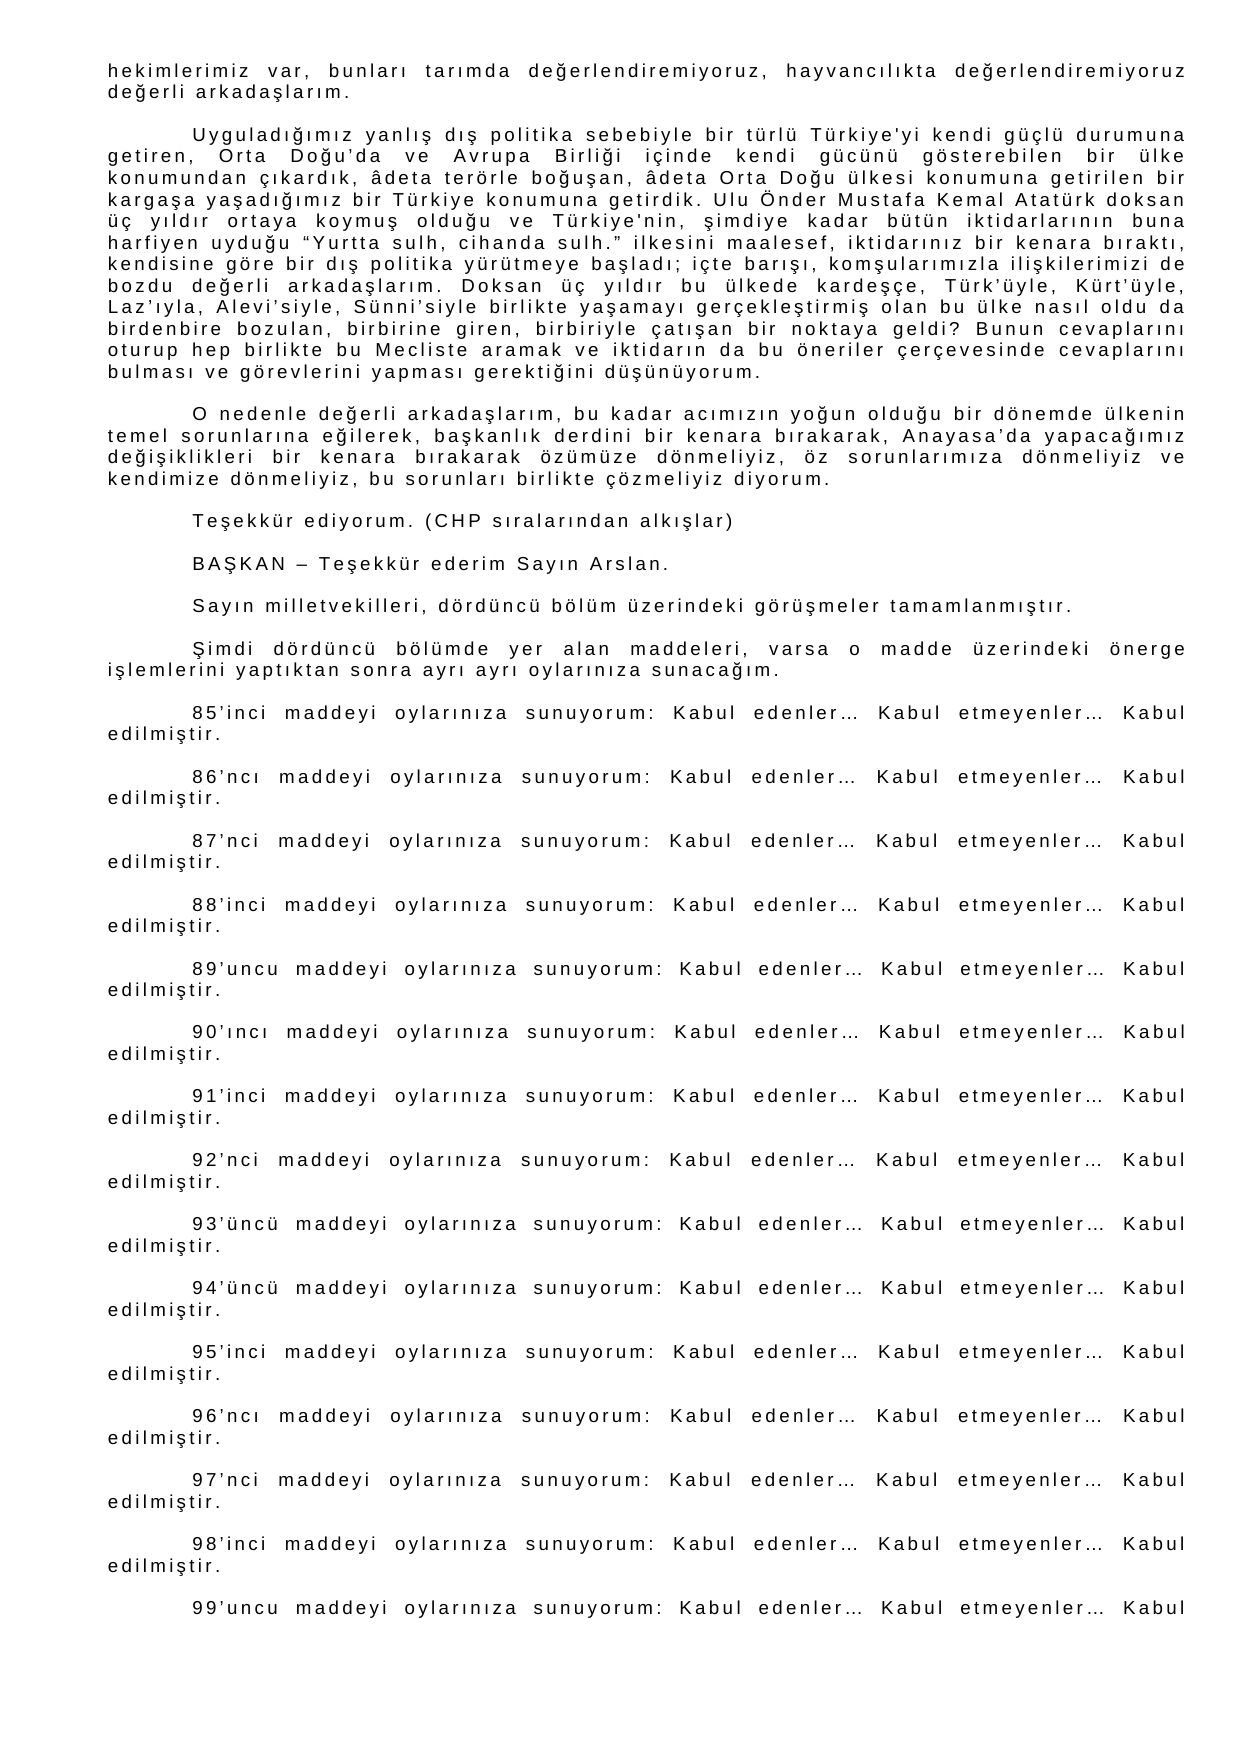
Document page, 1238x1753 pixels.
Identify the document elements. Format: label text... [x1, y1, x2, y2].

text Sayın milletvekilleri, dördüncü bölüm üzerindeki görüşmeler tamamlanmıştır. [108, 595, 1186, 617]
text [108, 60, 1186, 103]
text Şimdi dördüncü bölümde yer alan maddeleri, varsa o madde üzerindeki önerge işlemlerini yaptıktan sonra ayrı ayrı oylarınıza sunacağım. [108, 637, 1186, 681]
text Teşekkür ediyorum. (CHP sıralarından alkışlar) [108, 510, 1186, 532]
text 94’üncü maddeyi oylarınıza sunuyorum: Kabul edenler… Kabul etmeyenler… Kabul edilmiştir. [108, 1277, 1186, 1320]
text 93’üncü maddeyi oylarınıza sunuyorum: Kabul edenler… Kabul etmeyenler… Kabul edilmiştir. [108, 1213, 1186, 1256]
text 91’inci maddeyi oylarınıza sunuyorum: Kabul edenler… Kabul etmeyenler… Kabul edilmiştir. [108, 1085, 1186, 1128]
text 85’inci maddeyi oylarınıza sunuyorum: Kabul edenler… Kabul etmeyenler… Kabul edilmiştir. [108, 701, 1186, 744]
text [108, 1597, 1186, 1618]
text 97’nci maddeyi oylarınıza sunuyorum: Kabul edenler… Kabul etmeyenler… Kabul edilmiştir. [108, 1469, 1186, 1512]
text 98’inci maddeyi oylarınıza sunuyorum: Kabul edenler… Kabul etmeyenler… Kabul edilmiştir. [108, 1533, 1186, 1576]
text 86’ncı maddeyi oylarınıza sunuyorum: Kabul edenler… Kabul etmeyenler… Kabul edilmiştir. [108, 765, 1186, 808]
text 89’uncu maddeyi oylarınıza sunuyorum: Kabul edenler… Kabul etmeyenler… Kabul edilmiştir. [108, 957, 1186, 1000]
text 95’inci maddeyi oylarınıza sunuyorum: Kabul edenler… Kabul etmeyenler… Kabul edilmiştir. [108, 1341, 1186, 1384]
text 90’ıncı maddeyi oylarınıza sunuyorum: Kabul edenler… Kabul etmeyenler… Kabul edilmiştir. [108, 1021, 1186, 1064]
text BAŞKAN – Teşekkür ederim Sayın Arslan. [108, 553, 1186, 574]
text 92’nci maddeyi oylarınıza sunuyorum: Kabul edenler… Kabul etmeyenler… Kabul edilmiştir. [108, 1149, 1186, 1192]
text 88’inci maddeyi oylarınıza sunuyorum: Kabul edenler… Kabul etmeyenler… Kabul edilmiştir. [108, 893, 1186, 936]
text O nedenle değerli arkadaşlarım, bu kadar acımızın yoğun olduğu bir dönemde ülkenin temel sorunlarına eğilerek, başkanlık derdini bir kenara bırakarak, Anayasa’da yapacağımız değişiklikleri bir kenara bırakarak özümüze dönmeliyiz, öz sorunlarımıza dönmeliyiz ve kendimize dönmeliyiz, bu sorunları birlikte çözmeliyiz diyorum. [108, 403, 1186, 489]
text 87’nci maddeyi oylarınıza sunuyorum: Kabul edenler… Kabul etmeyenler… Kabul edilmiştir. [108, 829, 1186, 872]
text Uyguladığımız yanlış dış politika sebebiyle bir türlü Türkiye'yi kendi güçlü durumuna getiren, Orta Doğu’da ve Avrupa Birliği içinde kendi gücünü gösterebilen bir ülke konumundan çıkardık, âdeta terörle boğuşan, âdeta Orta Doğu ülkesi konumuna getirilen bir kargaşa yaşadığımız bir Türkiye konumuna getirdik. Ulu Önder Mustafa Kemal Atatürk doksan üç yıldır ortaya koymuş olduğu ve Türkiye'nin, şimdiye kadar bütün iktidarlarının buna harfiyen uyduğu “Yurtta sulh, cihanda sulh.” ilkesini maalesef, iktidarınız bir kenara bıraktı, kendisine göre bir dış politika yürütmeye başladı; içte barışı, komşularımızla ilişkilerimizi de bozdu değerli arkadaşlarım. Doksan üç yıldır bu ülkede kardeşçe, Türk’üyle, Kürt’üyle, Laz’ıyla, Alevi’siyle, Sünni’siyle birlikte yaşamayı gerçekleştirmiş olan bu ülke nasıl oldu da birdenbire bozulan, birbirine giren, birbiriyle çatışan bir noktaya geldi? Bunun cevaplarını oturup hep birlikte bu Mecliste aramak ve iktidarın da bu öneriler çerçevesinde cevaplarını bulması ve görevlerini yapması gerektiğini düşünüyorum. [108, 124, 1186, 382]
text 96’ncı maddeyi oylarınıza sunuyorum: Kabul edenler… Kabul etmeyenler… Kabul edilmiştir. [108, 1405, 1186, 1448]
